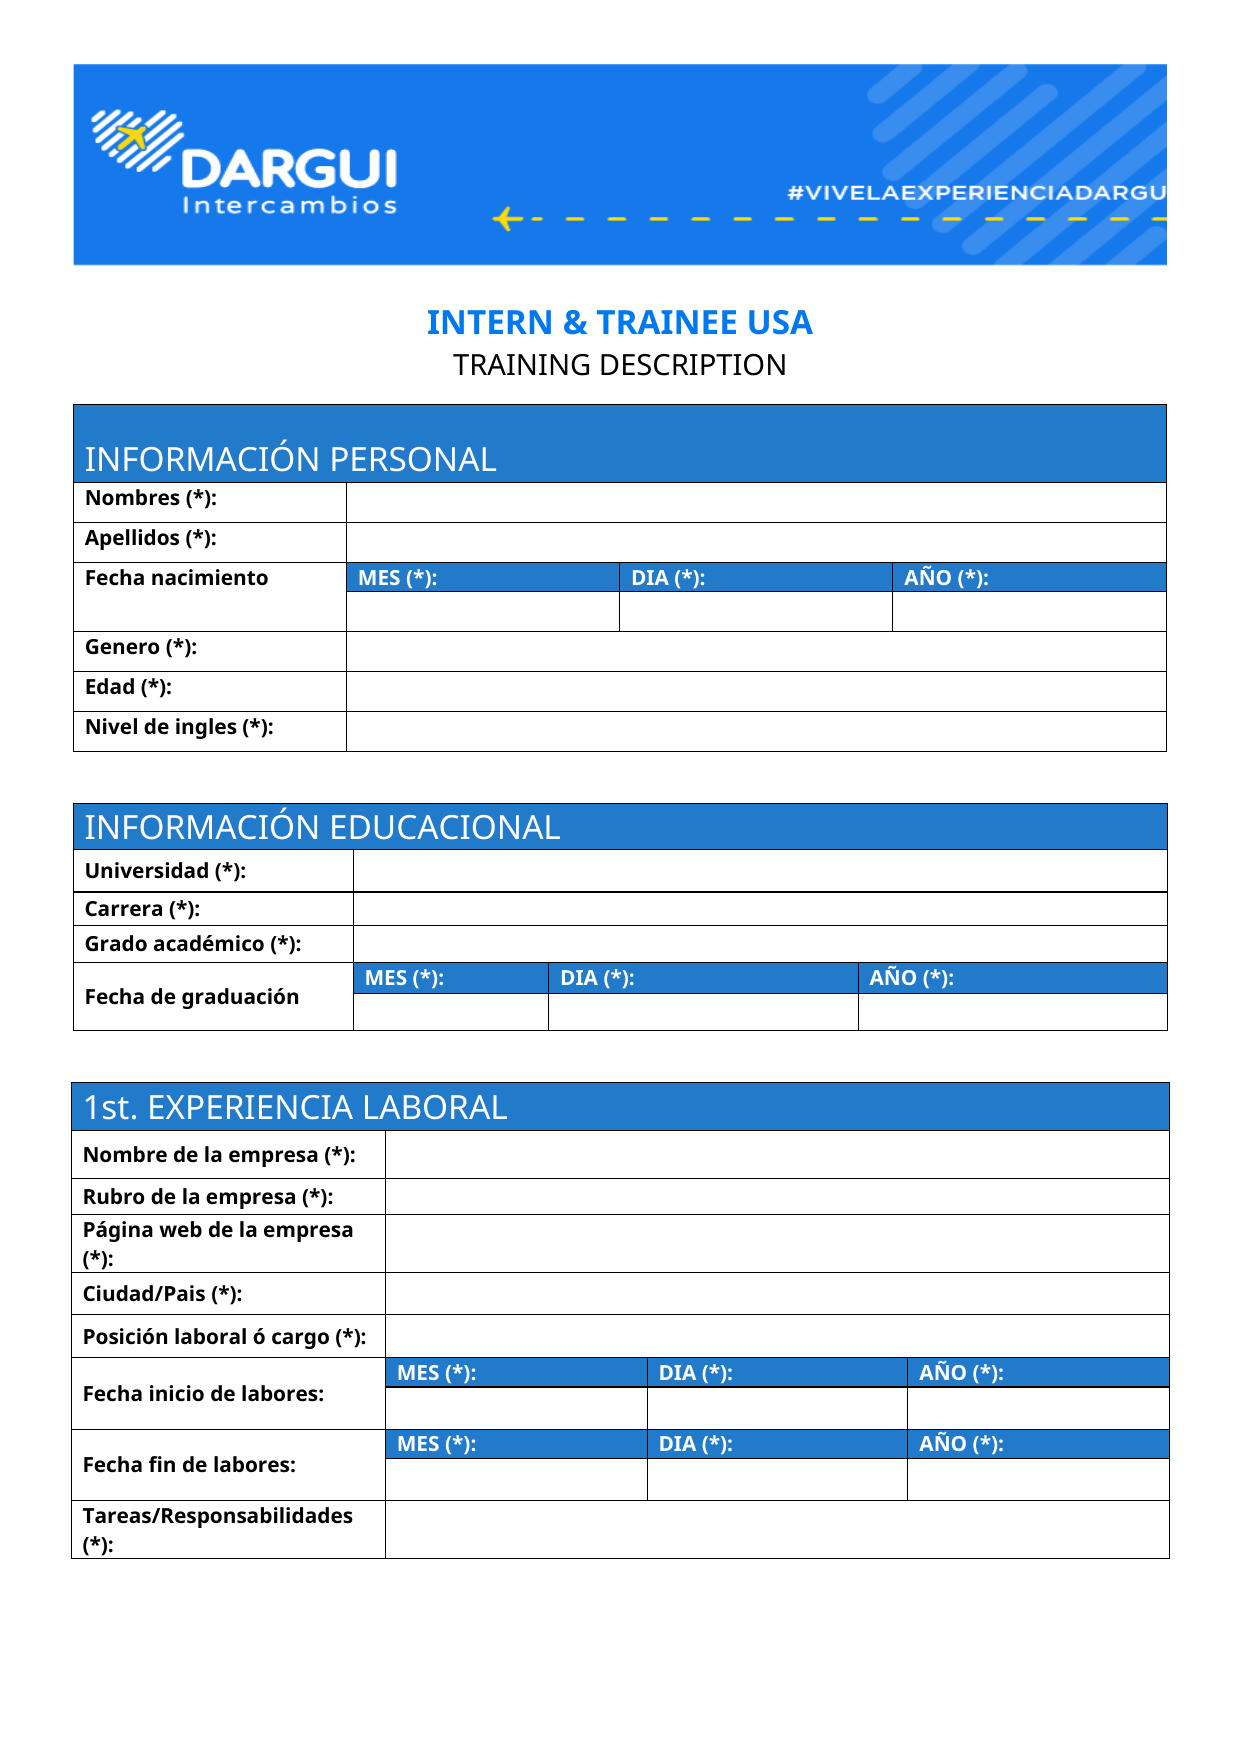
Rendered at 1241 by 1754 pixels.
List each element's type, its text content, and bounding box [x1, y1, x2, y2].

table_cell [354, 850, 1167, 891]
table_cell [347, 712, 1166, 751]
table_cell Fecha nacimiento [74, 563, 346, 631]
table_cell Nombre de la empresa (*): [72, 1131, 385, 1178]
table_cell Fecha inicio de labores: [72, 1358, 385, 1428]
table_cell Nombres (*): [74, 483, 346, 522]
table_header INFORMACIÓN EDUCACIONAL [74, 804, 1167, 849]
table_cell Carrera (*): [74, 893, 353, 924]
table_cell [354, 994, 548, 1030]
table_cell AÑO (*): [908, 1430, 1169, 1458]
table_cell Universidad (*): [74, 850, 353, 891]
table_cell [354, 893, 1167, 924]
table_cell MES (*): [347, 563, 619, 591]
table_cell MES (*): [354, 963, 548, 993]
table_cell MES (*): [386, 1358, 647, 1386]
table_cell [347, 523, 1166, 562]
table_cell Nivel de ingles (*): [74, 712, 346, 751]
table_cell [648, 1459, 907, 1500]
table_cell [386, 1179, 1169, 1214]
table_cell MES (*): [386, 1430, 647, 1458]
table_cell [386, 1215, 1169, 1272]
table_cell AÑO (*): [859, 963, 1167, 993]
table_cell [386, 1315, 1169, 1357]
table_cell [648, 1388, 907, 1428]
table_cell Grado académico (*): [74, 926, 353, 962]
table_cell Edad (*): [74, 672, 346, 711]
table_cell [893, 592, 1166, 631]
picture [73, 64, 1167, 266]
table_cell [620, 592, 892, 631]
table_cell DIA (*): [648, 1430, 907, 1458]
table_cell [908, 1388, 1169, 1428]
text INTERN & TRAINEE USA [177, 299, 1063, 344]
table_header 1st. EXPERIENCIA LABORAL [72, 1083, 1169, 1130]
table_cell [908, 1459, 1169, 1500]
table_cell [347, 672, 1166, 711]
table_cell Posición laboral ó cargo (*): [72, 1315, 385, 1357]
table_cell [386, 1131, 1169, 1178]
table_cell Fecha de graduación [74, 963, 353, 1030]
text TRAINING DESCRIPTION [177, 344, 1063, 384]
table_cell Ciudad/Pais (*): [72, 1273, 385, 1314]
table_cell AÑO (*): [893, 563, 1166, 591]
table_cell Genero (*): [74, 632, 346, 671]
table_cell [386, 1388, 647, 1428]
table_cell DIA (*): [549, 963, 858, 993]
table_cell [347, 632, 1166, 671]
table_cell [354, 926, 1167, 962]
table_cell Página web de la empresa (*): [72, 1215, 385, 1272]
table_cell [549, 994, 858, 1030]
table_cell DIA (*): [620, 563, 892, 591]
table_cell [386, 1459, 647, 1500]
table_cell Apellidos (*): [74, 523, 346, 562]
table_cell AÑO (*): [908, 1358, 1169, 1386]
table_cell Fecha fin de labores: [72, 1430, 385, 1500]
table_cell [347, 592, 619, 631]
table_cell DIA (*): [648, 1358, 907, 1386]
table_cell [386, 1273, 1169, 1314]
table_cell [386, 1501, 1169, 1558]
table_cell Rubro de la empresa (*): [72, 1179, 385, 1214]
table_header INFORMACIÓN PERSONAL [74, 405, 1166, 482]
table_cell Tareas/Responsabilidades (*): [72, 1501, 385, 1558]
table_cell [859, 994, 1167, 1030]
table_cell [347, 483, 1166, 522]
